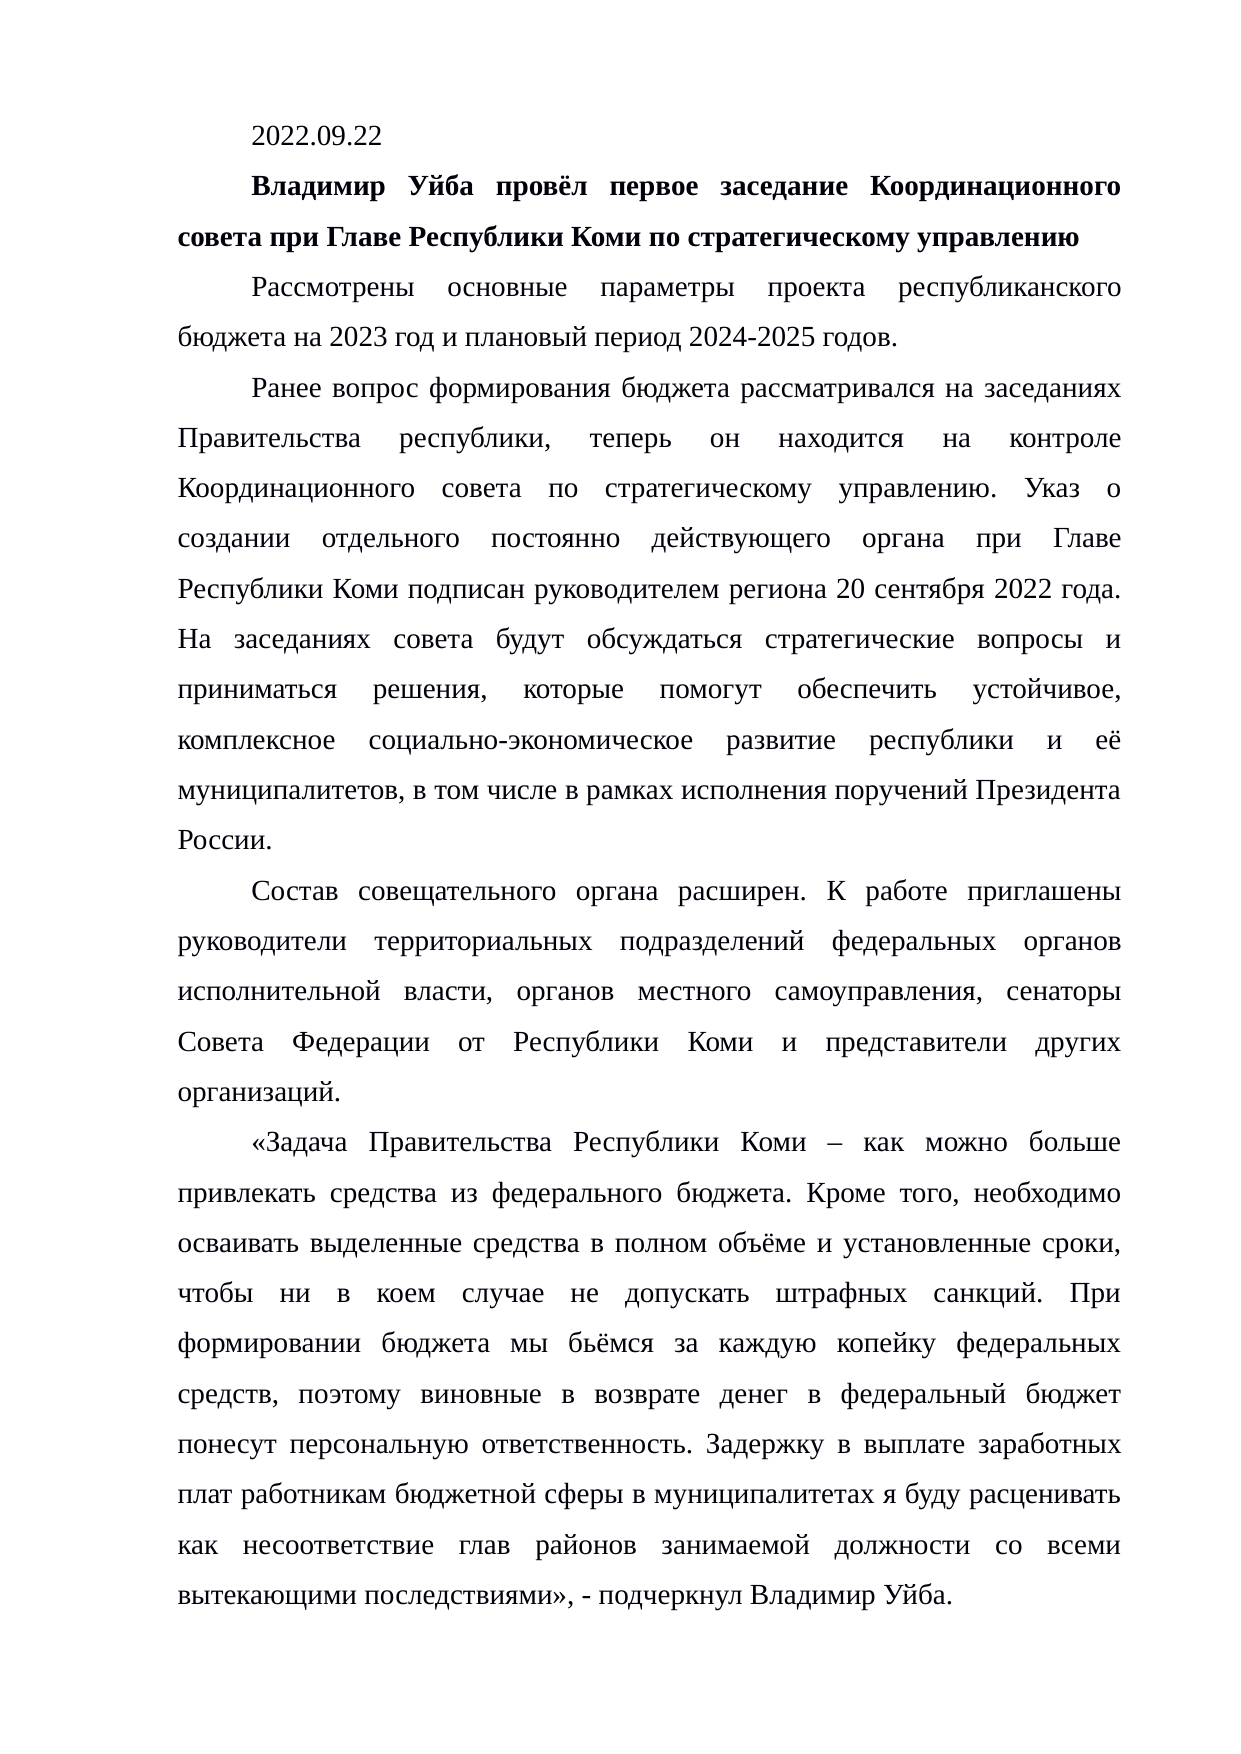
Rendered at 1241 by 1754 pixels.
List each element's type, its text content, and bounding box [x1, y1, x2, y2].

text Рассмотрены основные параметры проекта республиканского бюджета на 2023 год и плановый период 2024-2025 годов. [177, 269, 1122, 353]
subtitle Владимир Уйба провёл первое заседание Координационного совета при Главе Республики Коми по стратегическому управлению [177, 168, 1122, 252]
text «Задача Правительства Республики Коми – как можно больше привлекать средства из федерального бюджета. Кроме того, необходимо осваивать выделенные средства в полном объёме и установленные сроки, чтобы ни в коем случае не допускать штрафных санкций. При формировании бюджета мы бьёмся за каждую копейку федеральных средств, поэтому виновные в возврате денег в федеральный бюджет понесут персональную ответственность. Задержку в выплате заработных плат работникам бюджетной сферы в муниципалитетах я буду расценивать как несоответствие глав районов занимаемой должности со всеми вытекающими последствиями», - подчеркнул Владимир Уйба. [177, 1124, 1122, 1611]
text Состав совещательного органа расширен. К работе приглашены руководители территориальных подразделений федеральных органов исполнительной власти, органов местного самоуправления, сенаторы Совета Федерации от Республики Коми и представители других организаций. [177, 873, 1122, 1108]
text Ранее вопрос формирования бюджета рассматривался на заседаниях Правительства республики, теперь он находится на контроле Координационного совета по стратегическому управлению. Указ о создании отдельного постоянно действующего органа при Главе Республики Коми подписан руководителем региона 20 сентября 2022 года. На заседаниях совета будут обсуждаться стратегические вопросы и приниматься решения, которые помогут обеспечить устойчивое, комплексное социально-экономическое развитие республики и её муниципалитетов, в том числе в рамках исполнения поручений Президента России. [177, 370, 1122, 856]
subtitle 2022.09.22 [177, 118, 1122, 152]
